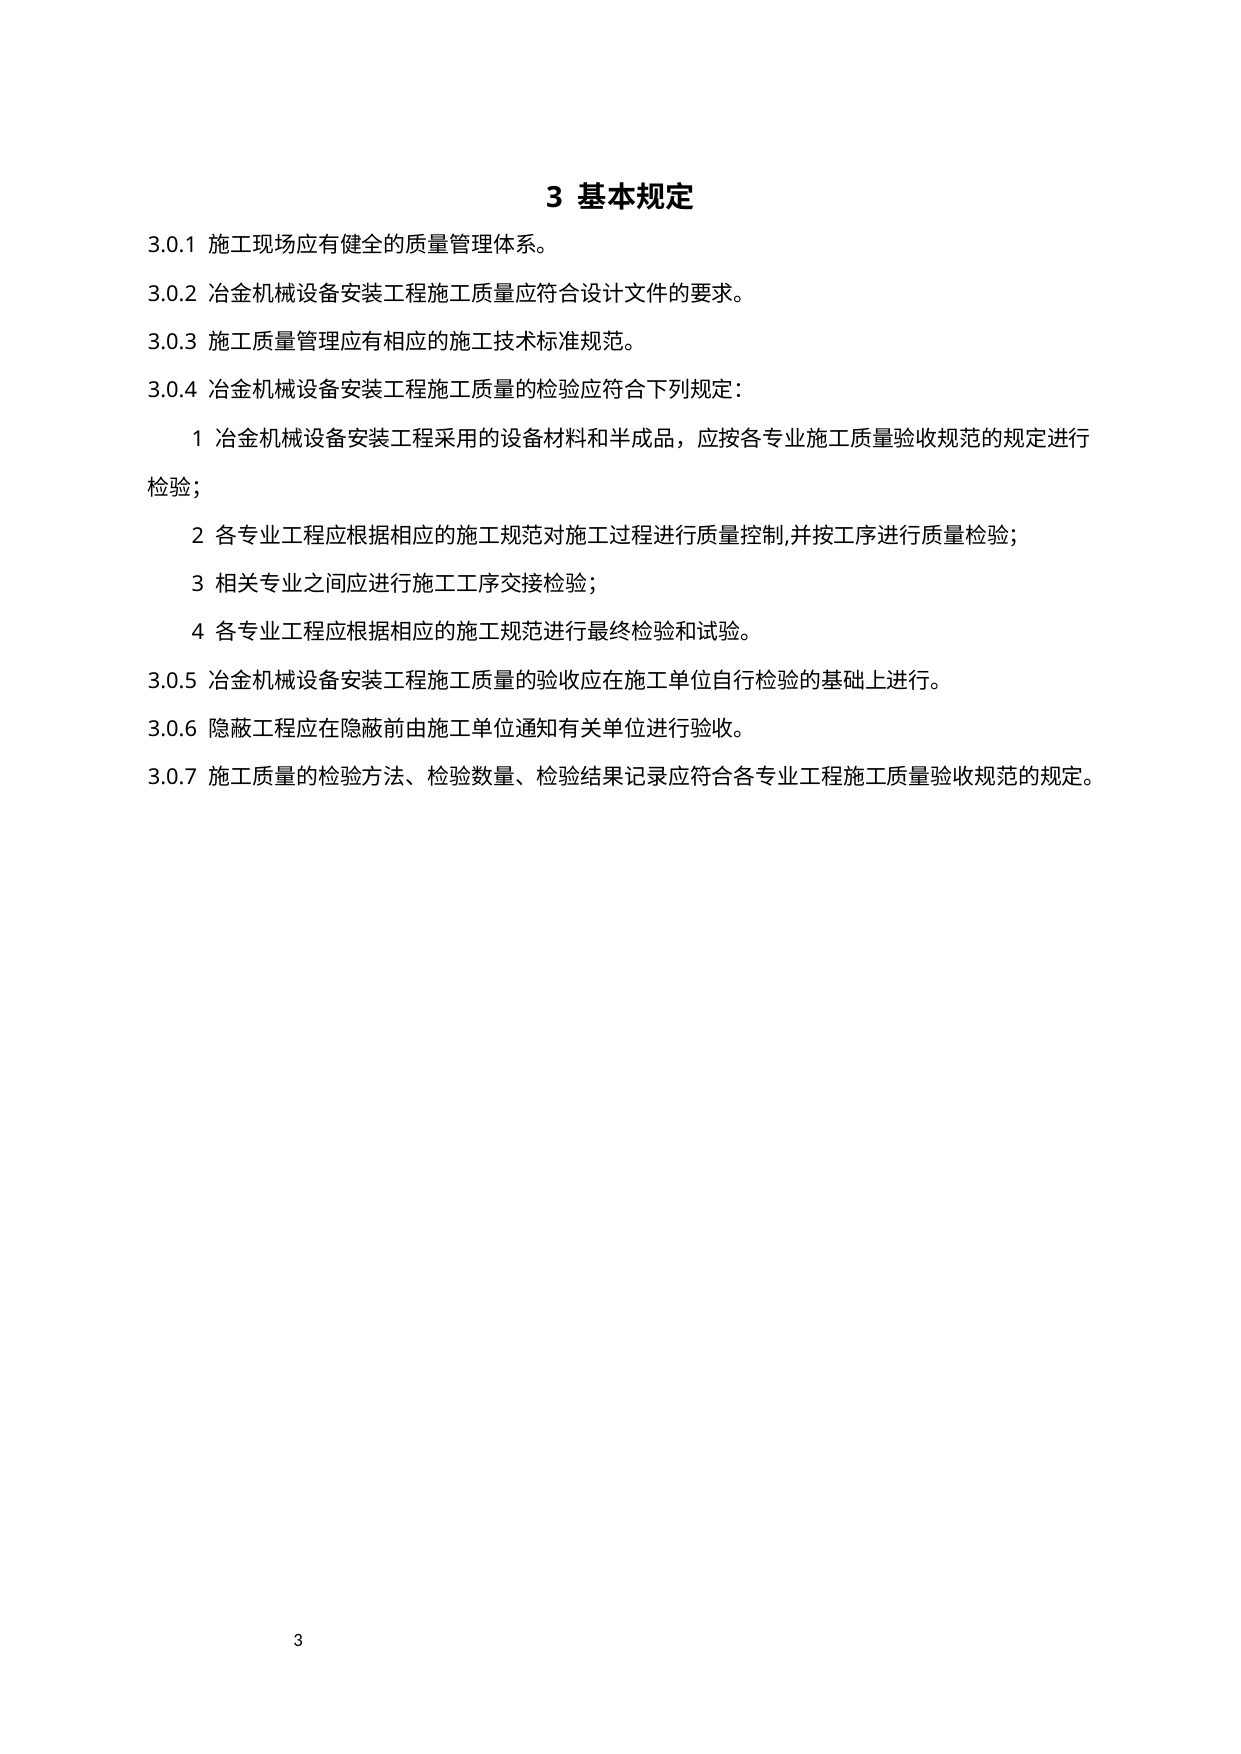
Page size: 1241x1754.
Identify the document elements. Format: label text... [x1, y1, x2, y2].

text 3.0.6 隐蔽工程应在隐蔽前由施工单位通知有关单位进行验收。 [148, 711, 1092, 743]
text 3.0.1 施工现场应有健全的质量管理体系。 [148, 227, 1092, 259]
text 4 各专业工程应根据相应的施工规范进行最终检验和试验。 [148, 614, 1092, 647]
text 3.0.5 冶金机械设备安装工程施工质量的验收应在施工单位自行检验的基础上进行。 [148, 662, 1092, 695]
text 1 冶金机械设备安装工程采用的设备材料和半成品，应按各专业施工质量验收规范的规定进行检验； [148, 420, 1092, 502]
text 3.0.2 冶金机械设备安装工程施工质量应符合设计文件的要求。 [148, 275, 1092, 308]
subtitle 3 基本规定 [148, 162, 1092, 227]
text 3 相关专业之间应进行施工工序交接检验； [148, 566, 1092, 598]
text 3.0.4 冶金机械设备安装工程施工质量的检验应符合下列规定： [148, 372, 1092, 404]
text 2 各专业工程应根据相应的施工规范对施工过程进行质量控制,并按工序进行质量检验； [148, 517, 1092, 550]
text 3.0.3 施工质量管理应有相应的施工技术标准规范。 [148, 324, 1092, 356]
text 3.0.7 施工质量的检验方法、检验数量、检验结果记录应符合各专业工程施工质量验收规范的规定。 [148, 759, 1092, 792]
